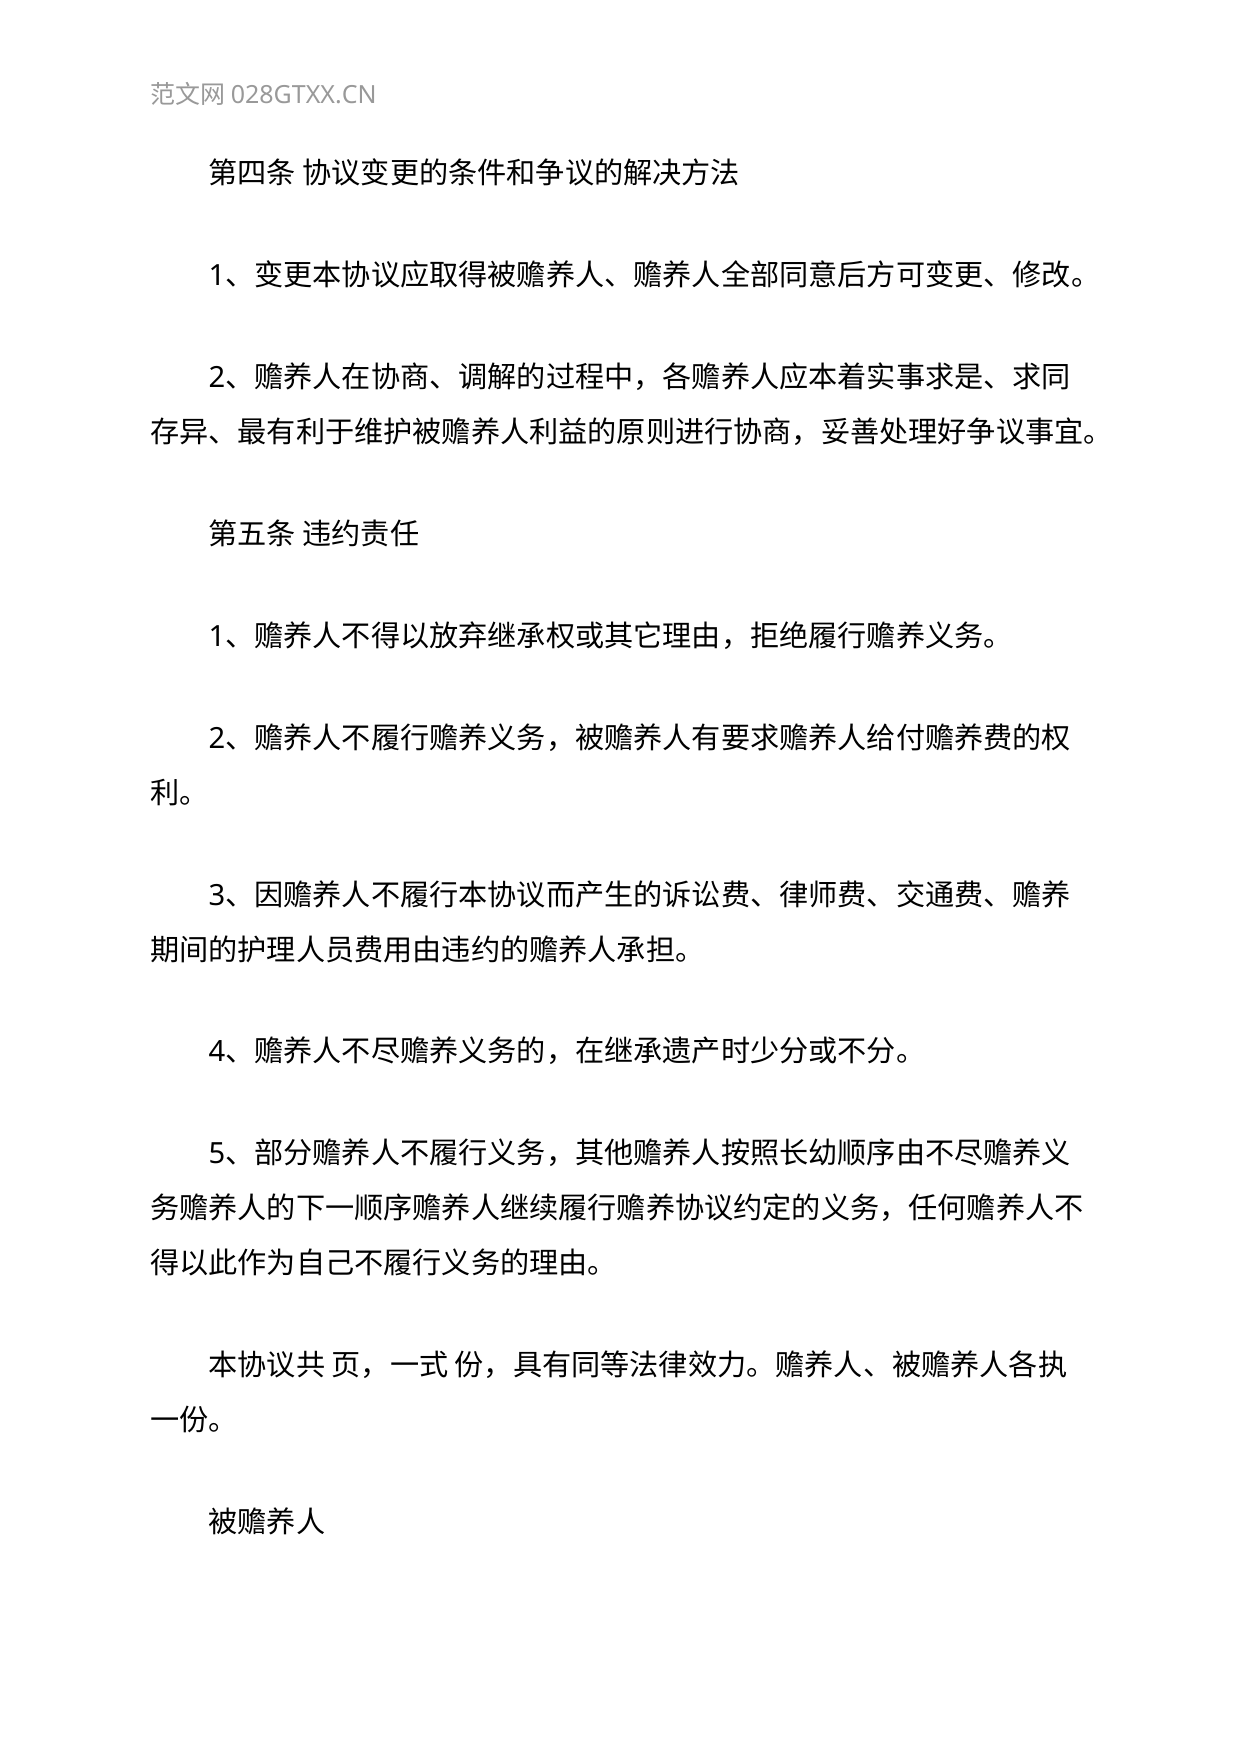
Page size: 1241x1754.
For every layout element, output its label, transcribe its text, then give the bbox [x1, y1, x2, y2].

text 2、赡养人在协商、调解的过程中，各赡养人应本着实事求是、求同存异、最有利于维护被赡养人利益的原则进行协商，妥善处理好争议事宜。 [150, 354, 1090, 451]
text 4、赡养人不尽赡养义务的，在继承遗产时少分或不分。 [150, 1028, 1090, 1070]
text 本协议共 页，一式 份，具有同等法律效力。赡养人、被赡养人各执一份。 [150, 1341, 1090, 1439]
text 被赡养人 [150, 1498, 1090, 1540]
text 第五条 违约责任 [150, 511, 1090, 553]
text 第四条 协议变更的条件和争议的解决方法 [150, 150, 1090, 192]
text 1、变更本协议应取得被赡养人、赡养人全部同意后方可变更、修改。 [150, 252, 1090, 294]
text 3、因赡养人不履行本协议而产生的诉讼费、律师费、交通费、赡养期间的护理人员费用由违约的赡养人承担。 [150, 871, 1090, 968]
text 5、部分赡养人不履行义务，其他赡养人按照长幼顺序由不尽赡养义务赡养人的下一顺序赡养人继续履行赡养协议约定的义务，任何赡养人不得以此作为自己不履行义务的理由。 [150, 1130, 1090, 1282]
text 2、赡养人不履行赡养义务，被赡养人有要求赡养人给付赡养费的权利。 [150, 714, 1090, 812]
text 1、赡养人不得以放弃继承权或其它理由，拒绝履行赡养义务。 [150, 612, 1090, 655]
